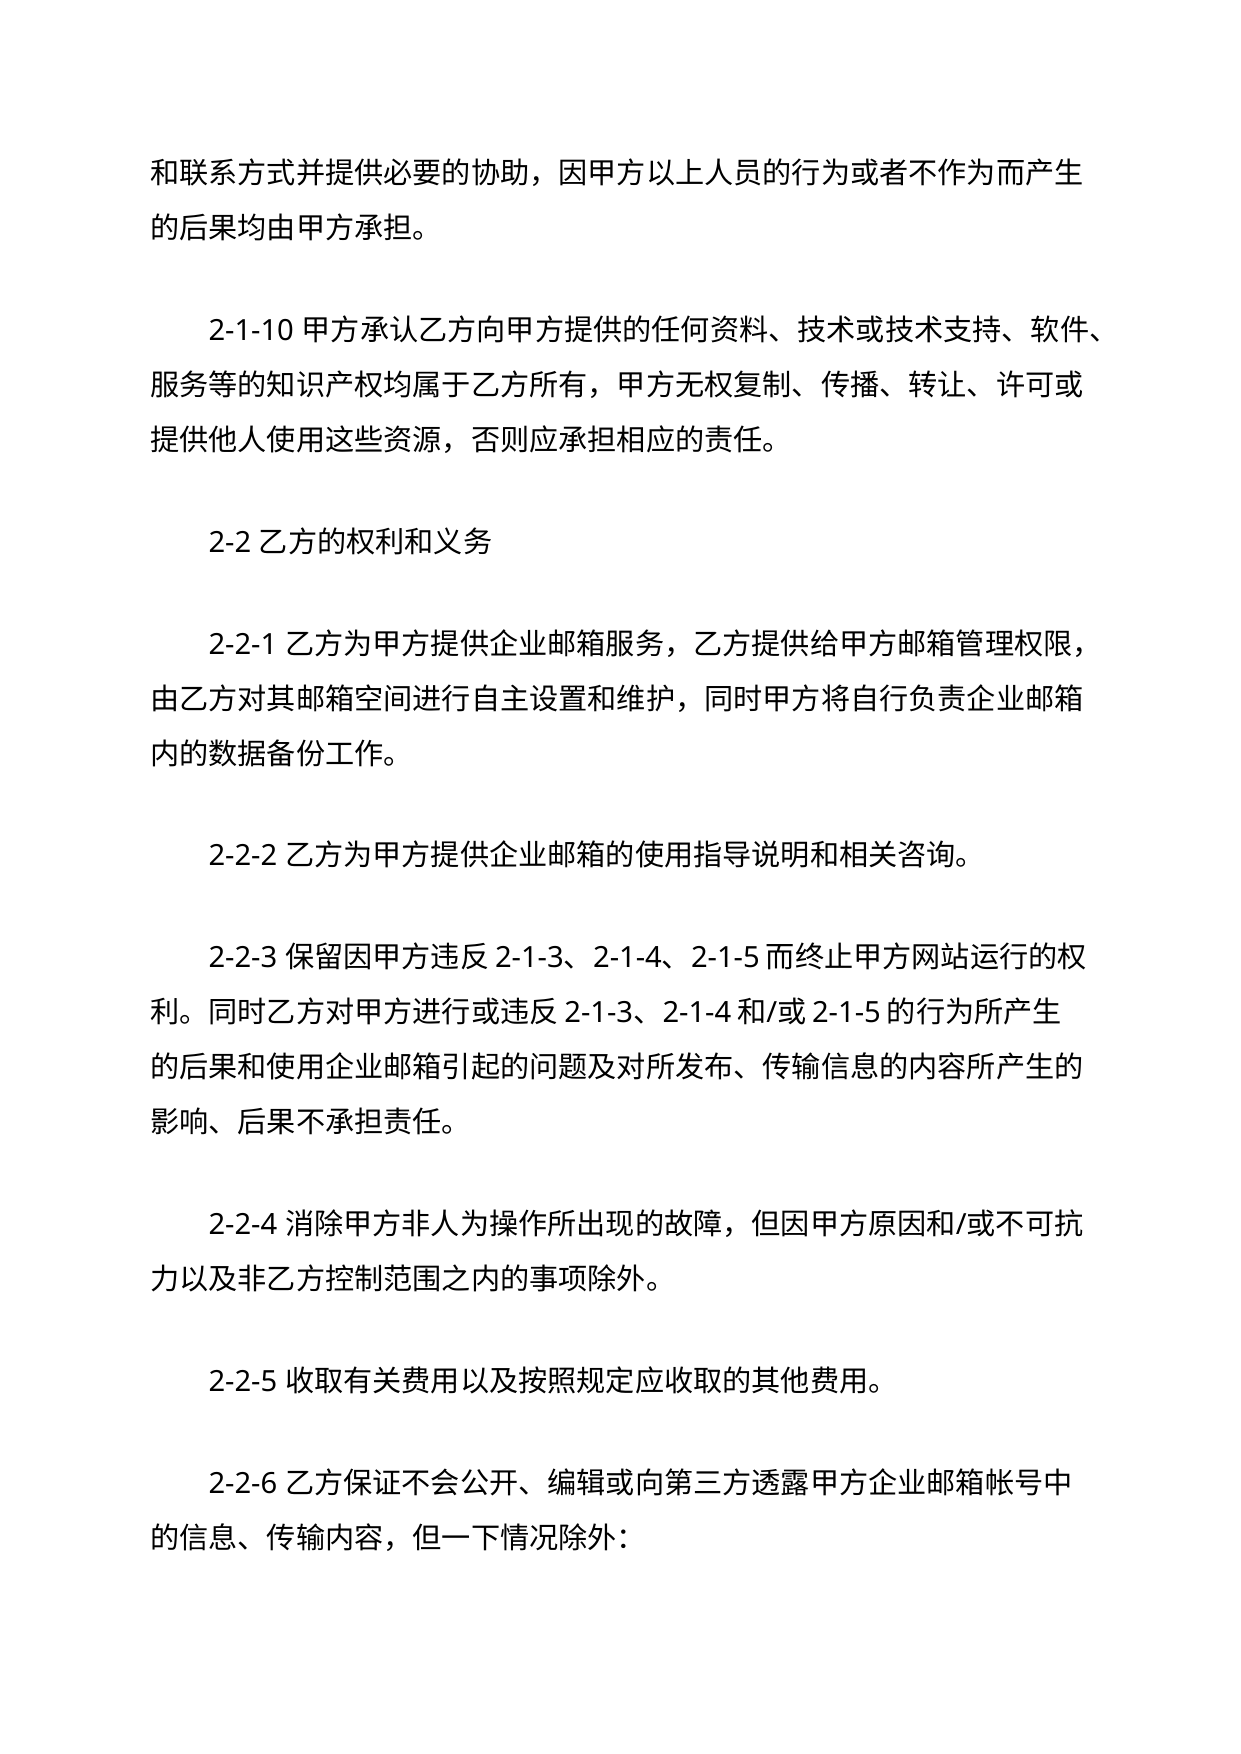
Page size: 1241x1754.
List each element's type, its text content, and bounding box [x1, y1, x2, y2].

text 2-2-4 消除甲方非人为操作所出现的故障，但因甲方原因和/或不可抗力以及非乙方控制范围之内的事项除外。 [150, 1201, 1090, 1298]
text 2-2-2 乙方为甲方提供企业邮箱的使用指导说明和相关咨询。 [150, 832, 1090, 874]
text 2-2-3 保留因甲方违反2-1-3、2-1-4、2-1-5而终止甲方网站运行的权利。同时乙方对甲方进行或违反2-1-3、2-1-4和/或2-1-5的行为所产生的后果和使用企业邮箱引起的问题及对所发布、传输信息的内容所产生的影响、后果不承担责任。 [150, 934, 1090, 1141]
text 2-2-1 乙方为甲方提供企业邮箱服务，乙方提供给甲方邮箱管理权限，由乙方对其邮箱空间进行自主设置和维护，同时甲方将自行负责企业邮箱内的数据备份工作。 [150, 620, 1090, 772]
text 2-1-10 甲方承认乙方向甲方提供的任何资料、技术或技术支持、软件、服务等的知识产权均属于乙方所有，甲方无权复制、传播、转让、许可或提供他人使用这些资源，否则应承担相应的责任。 [150, 307, 1090, 459]
text 2-2-5 收取有关费用以及按照规定应收取的其他费用。 [150, 1357, 1090, 1400]
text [150, 150, 1090, 247]
text 2-2 乙方的权利和义务 [150, 518, 1090, 561]
text 2-2-6 乙方保证不会公开、编辑或向第三方透露甲方企业邮箱帐号中的信息、传输内容，但一下情况除外： [150, 1459, 1090, 1557]
